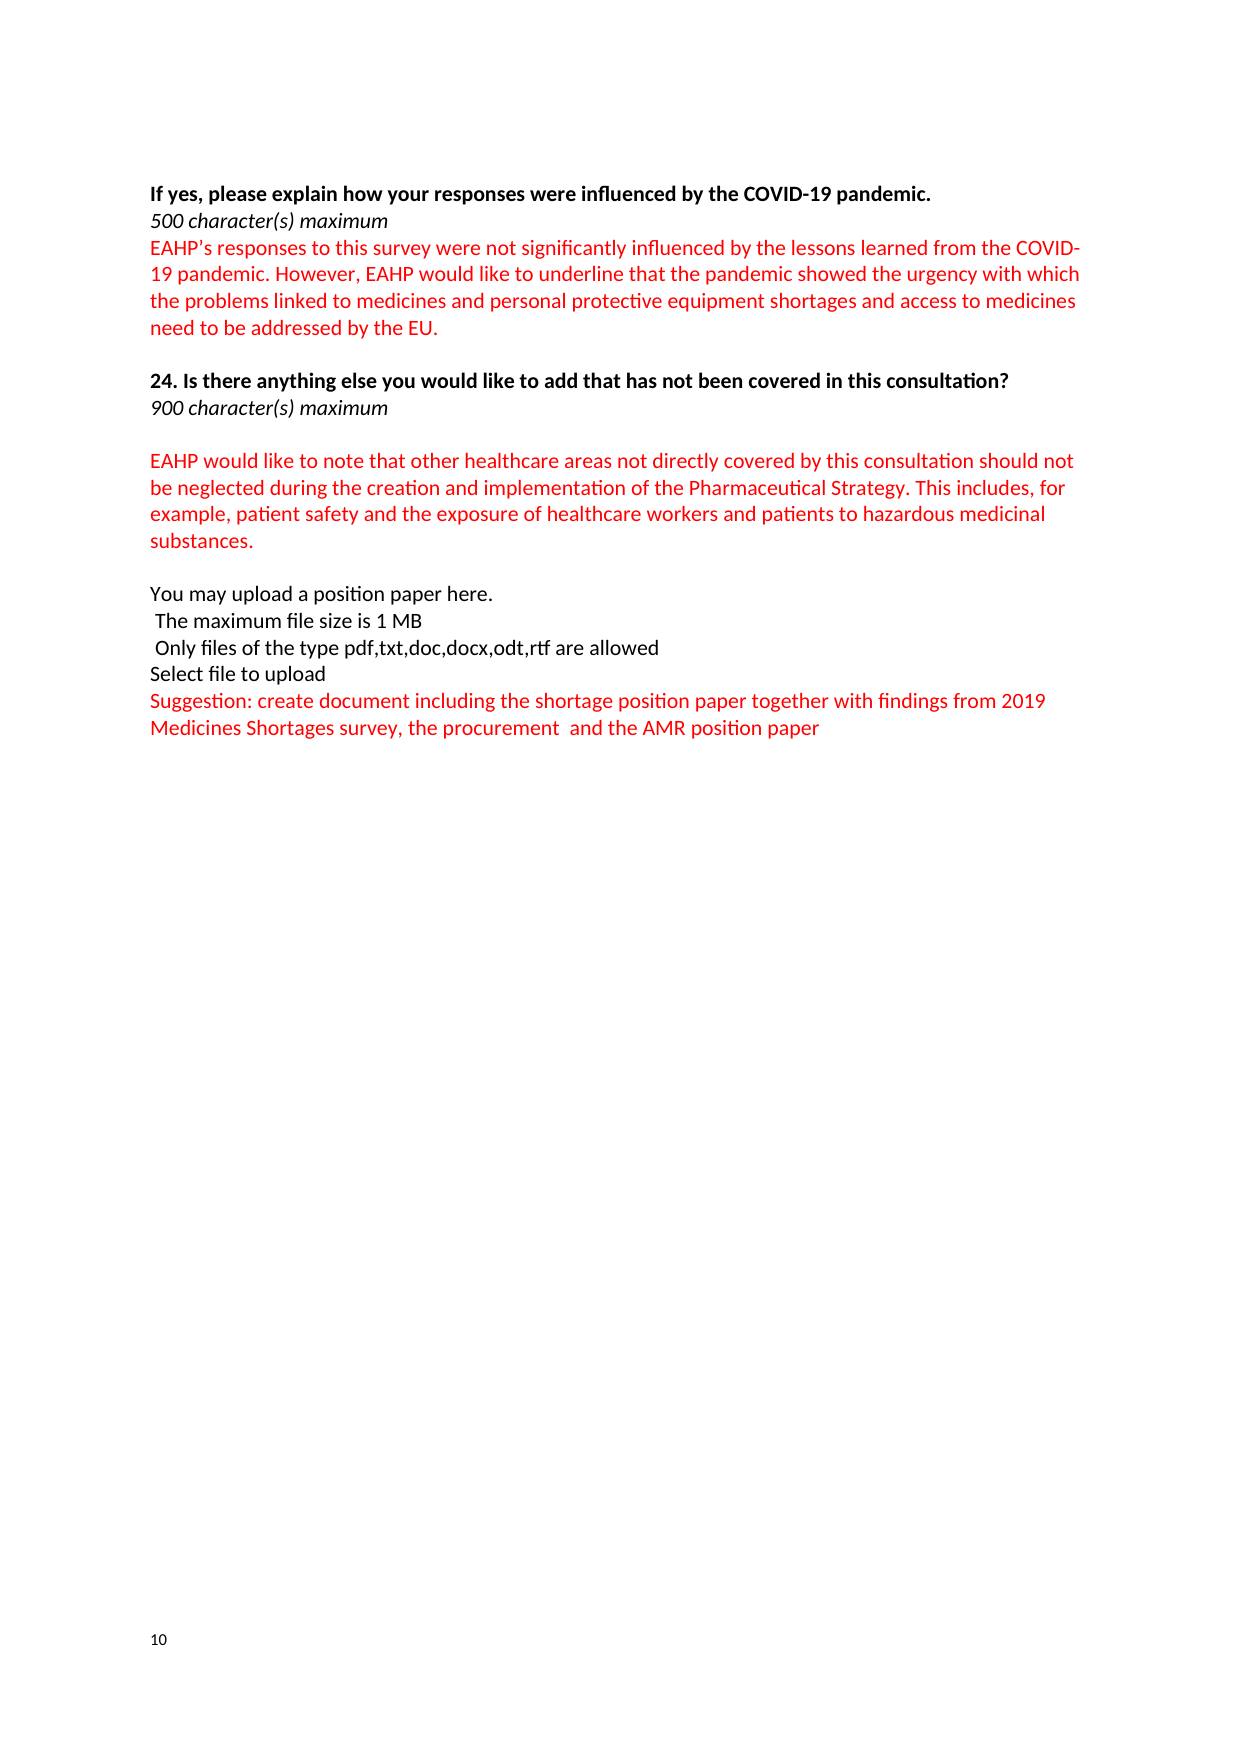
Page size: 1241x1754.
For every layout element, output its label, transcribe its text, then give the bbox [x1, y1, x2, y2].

text Only files of the type pdf,txt,doc,docx,odt,rtf are allowed [150, 634, 1090, 661]
text Suggestion: create document including the shortage position paper together with findings from 2019 Medicines Shortages survey, the procurement and the AMR position paper [150, 687, 1090, 741]
text EAHP would like to note that other healthcare areas not directly covered by this consultation should not be neglected during the creation and implementation of the Pharmaceutical Strategy. This includes, for example, patient safety and the exposure of healthcare workers and patients to hazardous medicinal substances. [150, 447, 1090, 554]
text EAHP’s responses to this survey were not significantly influenced by the lessons learned from the COVID-19 pandemic. However, EAHP would like to underline that the pandemic showed the urgency with which the problems linked to medicines and personal protective equipment shortages and access to medicines need to be addressed by the EU. [150, 234, 1090, 341]
text 24. Is there anything else you would like to add that has not been covered in this consultation? [150, 367, 1090, 394]
text Select file to upload [150, 661, 1090, 687]
text You may upload a position paper here. [150, 581, 1090, 607]
text If yes, please explain how your responses were influenced by the COVID-19 pandemic. [150, 181, 1090, 207]
text The maximum file size is 1 MB [150, 607, 1090, 634]
text 500 character(s) maximum [150, 207, 1090, 234]
text 900 character(s) maximum [150, 394, 1090, 421]
